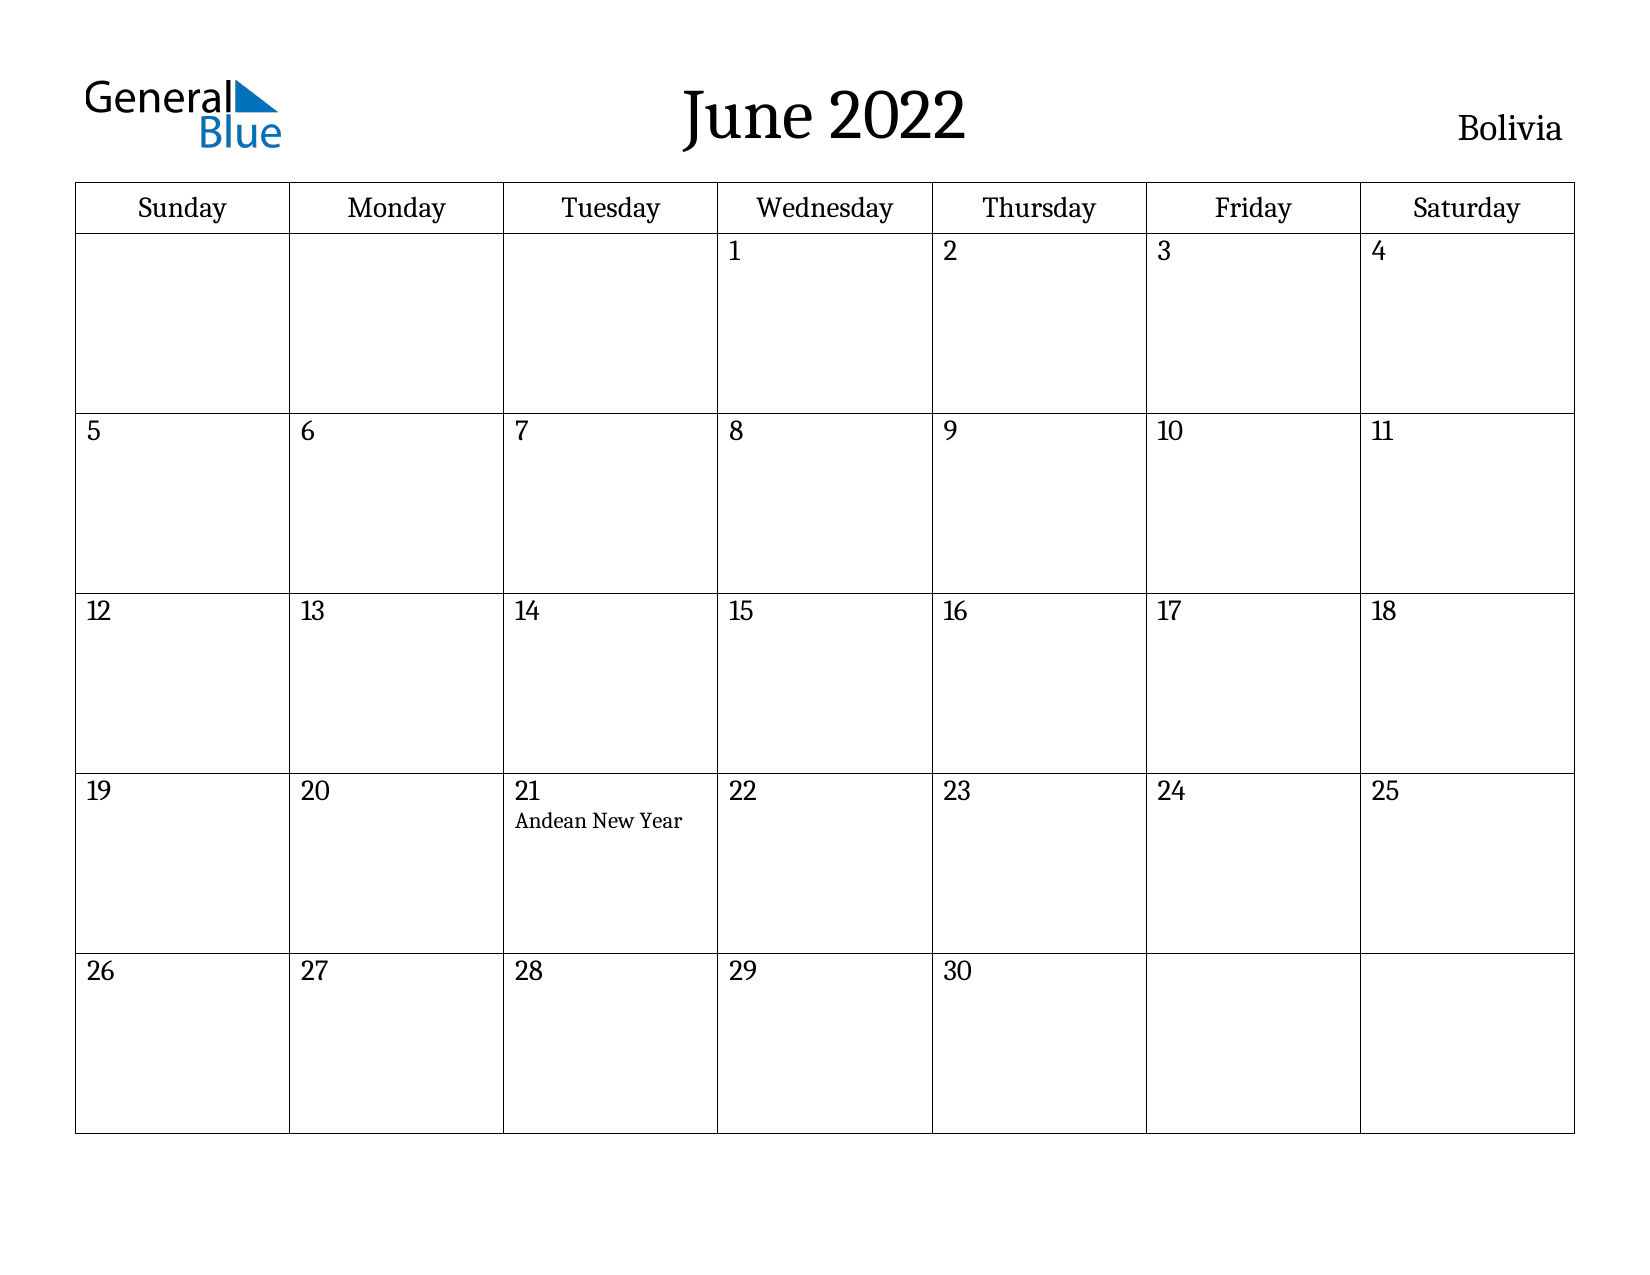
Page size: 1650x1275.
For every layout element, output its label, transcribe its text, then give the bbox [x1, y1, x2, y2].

table_cell [76, 988, 289, 1133]
table_cell [933, 808, 1146, 953]
table_cell 28 [504, 954, 717, 987]
table_cell [1361, 808, 1574, 953]
table_cell Monday [290, 183, 503, 233]
table_cell 12 [76, 594, 289, 627]
table_header [76, 75, 503, 182]
table_cell [1361, 954, 1574, 987]
table_cell 18 [1361, 594, 1574, 627]
table_cell Friday [1147, 183, 1360, 233]
table_cell [1147, 954, 1360, 987]
table_cell 3 [1147, 234, 1360, 267]
table_cell 17 [1147, 594, 1360, 627]
table_cell [290, 267, 503, 413]
table_cell [76, 627, 289, 773]
table_cell 25 [1361, 774, 1574, 807]
table_cell 24 [1147, 774, 1360, 807]
table_cell [1147, 627, 1360, 773]
table_cell [504, 234, 717, 267]
table_cell [290, 988, 503, 1133]
table_cell 1 [718, 234, 932, 267]
table_cell Tuesday [504, 183, 717, 233]
table_cell 21 [504, 774, 717, 807]
table_cell [933, 448, 1146, 593]
table_cell Andean New Year [504, 808, 717, 953]
table_cell [1361, 448, 1574, 593]
table_cell 10 [1147, 414, 1360, 447]
table_cell 13 [290, 594, 503, 627]
table_cell [718, 808, 932, 953]
table_cell [76, 448, 289, 593]
table_cell 26 [76, 954, 289, 987]
table_cell [933, 267, 1146, 413]
table_cell [1361, 267, 1574, 413]
table_cell [76, 267, 289, 413]
table_cell 30 [933, 954, 1146, 987]
table_cell [1361, 627, 1574, 773]
table_header Bolivia [1146, 75, 1574, 182]
table_cell 27 [290, 954, 503, 987]
picture [86, 80, 281, 148]
table_cell Saturday [1361, 183, 1574, 233]
table_cell 19 [76, 774, 289, 807]
table_cell [718, 627, 932, 773]
table_cell [290, 234, 503, 267]
table_cell [718, 267, 932, 413]
table_cell [504, 448, 717, 593]
table_cell 29 [718, 954, 932, 987]
table_cell Thursday [933, 183, 1146, 233]
table_cell Wednesday [718, 183, 932, 233]
table_cell 15 [718, 594, 932, 627]
table_cell [1147, 448, 1360, 593]
table_cell [290, 627, 503, 773]
table_cell [504, 627, 717, 773]
table_cell 11 [1361, 414, 1574, 447]
table_cell [1361, 988, 1574, 1133]
table_cell 6 [290, 414, 503, 447]
table_cell 7 [504, 414, 717, 447]
table_cell [76, 234, 289, 267]
table_cell 14 [504, 594, 717, 627]
table_cell [933, 988, 1146, 1133]
table_cell [504, 988, 717, 1133]
table_cell 8 [718, 414, 932, 447]
table_cell 16 [933, 594, 1146, 627]
table_header June 2022 [504, 75, 1146, 182]
table_cell [1147, 988, 1360, 1133]
table_cell 9 [933, 414, 1146, 447]
table_cell 23 [933, 774, 1146, 807]
table_cell 20 [290, 774, 503, 807]
table_cell [504, 267, 717, 413]
table_cell 4 [1361, 234, 1574, 267]
table_cell [1147, 808, 1360, 953]
table_cell [933, 627, 1146, 773]
table_cell [290, 448, 503, 593]
table_cell Sunday [76, 183, 289, 233]
table_cell [76, 808, 289, 953]
table_cell 22 [718, 774, 932, 807]
table_cell [1147, 267, 1360, 413]
table_cell [718, 448, 932, 593]
table_cell 5 [76, 414, 289, 447]
table_cell [290, 808, 503, 953]
table_cell [718, 988, 932, 1133]
table_cell 2 [933, 234, 1146, 267]
